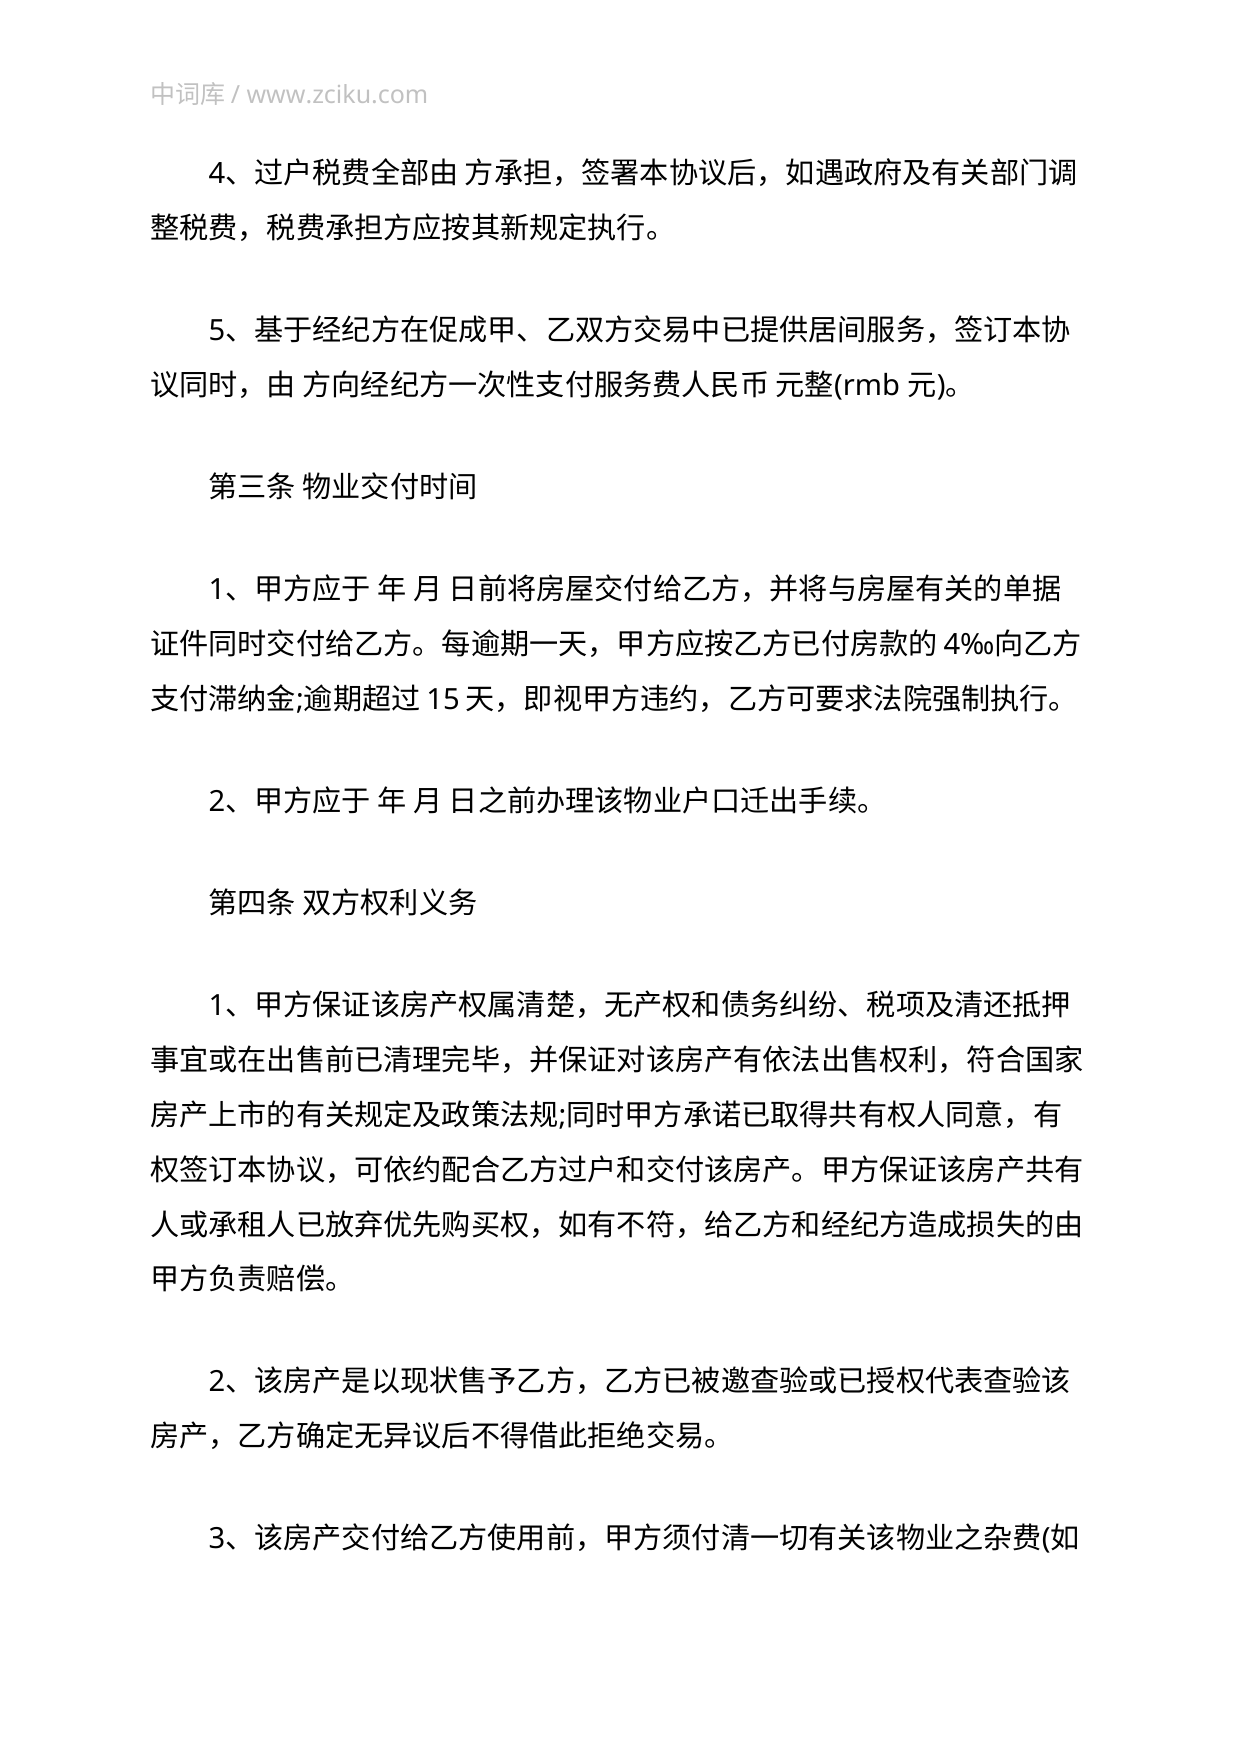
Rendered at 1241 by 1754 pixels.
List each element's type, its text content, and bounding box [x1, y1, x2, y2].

text 1、甲方应于 年 月 日前将房屋交付给乙方，并将与房屋有关的单据证件同时交付给乙方。每逾期一天，甲方应按乙方已付房款的4‰向乙方支付滞纳金;逾期超过15天，即视甲方违约，乙方可要求法院强制执行。 [150, 566, 1090, 718]
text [150, 1514, 1090, 1557]
text 第三条 物业交付时间 [150, 464, 1090, 506]
text 2、该房产是以现状售予乙方，乙方已被邀查验或已授权代表查验该房产，乙方确定无异议后不得借此拒绝交易。 [150, 1358, 1090, 1455]
text 第四条 双方权利义务 [150, 879, 1090, 922]
text 5、基于经纪方在促成甲、乙双方交易中已提供居间服务，签订本协议同时，由 方向经纪方一次性支付服务费人民币 元整(rmb 元)。 [150, 307, 1090, 404]
text 1、甲方保证该房产权属清楚，无产权和债务纠纷、税项及清还抵押事宜或在出售前已清理完毕，并保证对该房产有依法出售权利，符合国家房产上市的有关规定及政策法规;同时甲方承诺已取得共有权人同意，有权签订本协议，可依约配合乙方过户和交付该房产。甲方保证该房产共有人或承租人已放弃优先购买权，如有不符，给乙方和经纪方造成损失的由甲方负责赔偿。 [150, 981, 1090, 1298]
text 2、甲方应于 年 月 日之前办理该物业户口迁出手续。 [150, 777, 1090, 820]
text 4、过户税费全部由 方承担，签署本协议后，如遇政府及有关部门调整税费，税费承担方应按其新规定执行。 [150, 150, 1090, 247]
